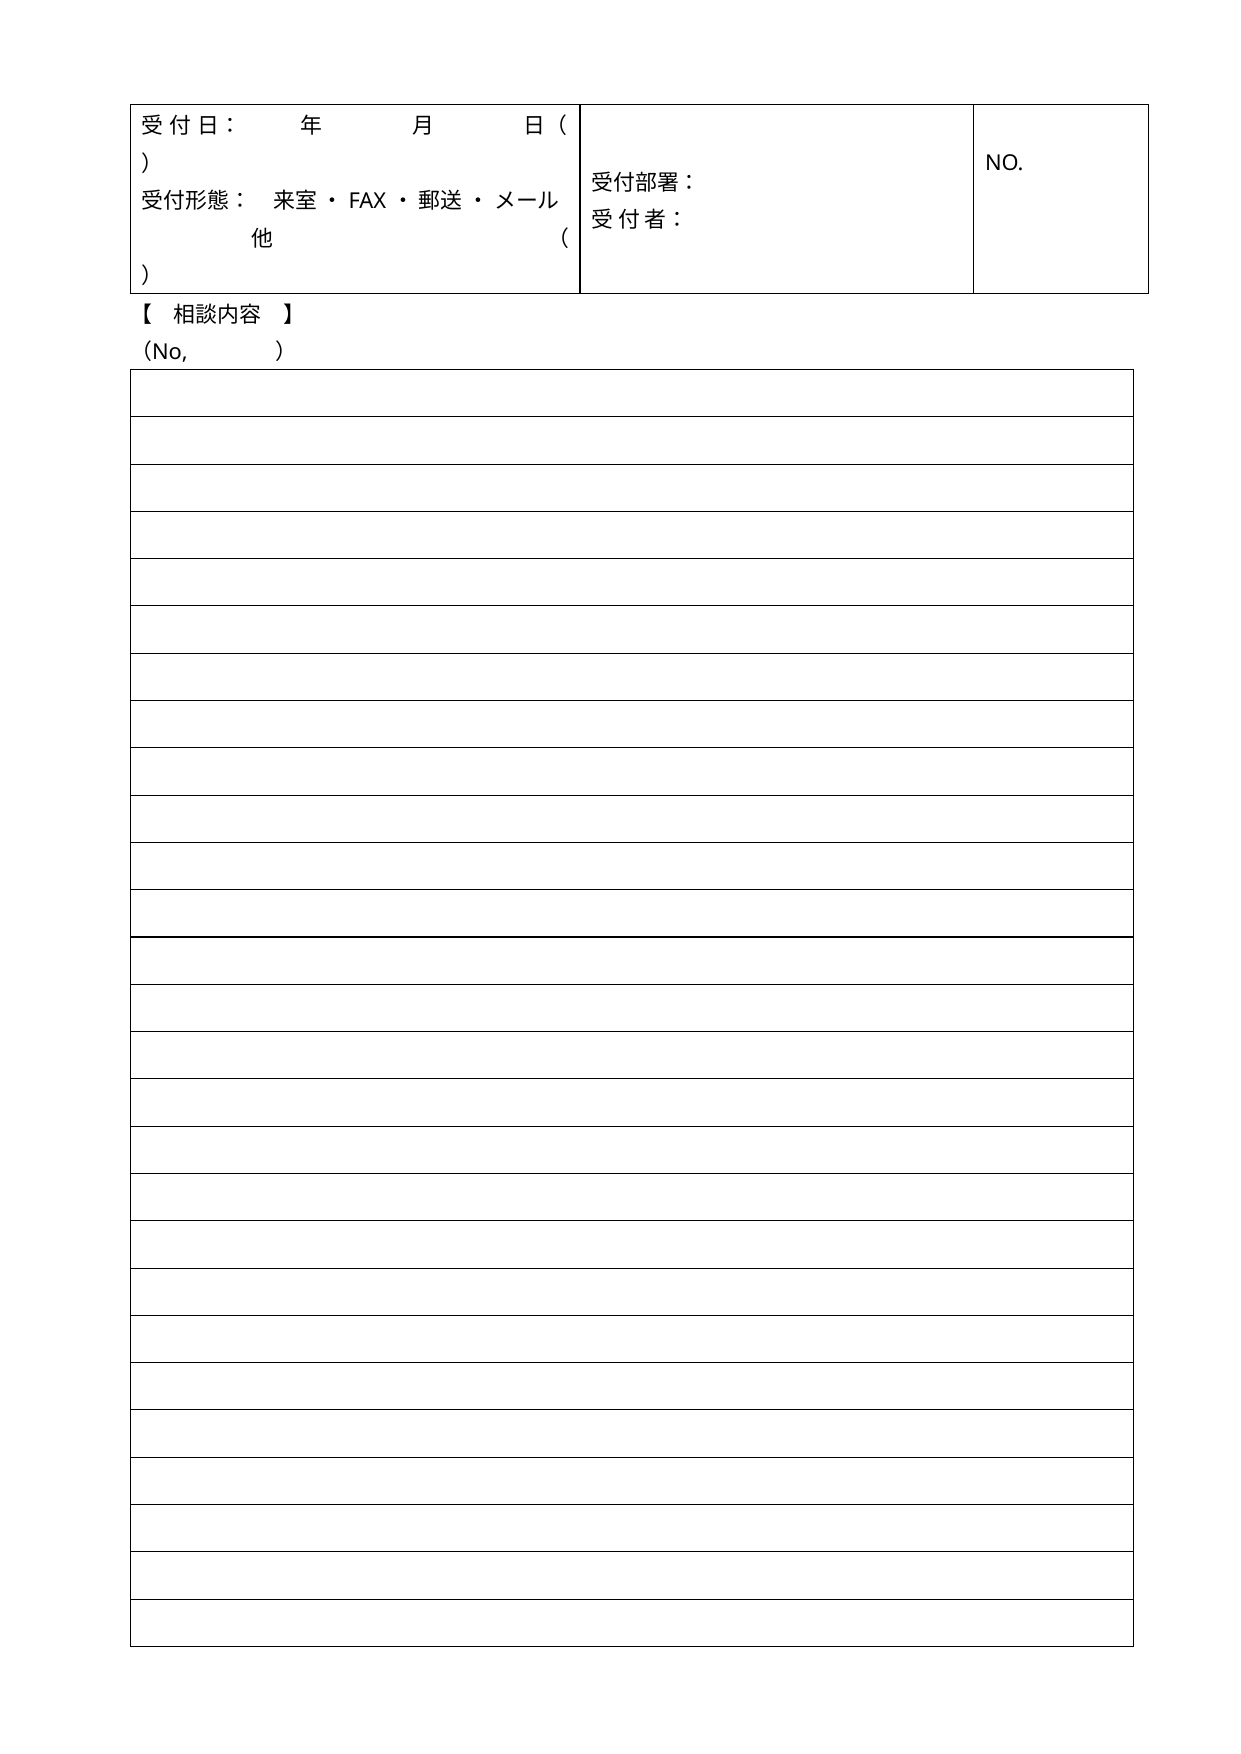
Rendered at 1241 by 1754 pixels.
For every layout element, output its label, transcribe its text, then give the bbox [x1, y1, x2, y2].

table_header [131, 370, 1133, 416]
table_cell [131, 843, 1133, 889]
table_cell [131, 1221, 1133, 1267]
table_cell [131, 985, 1133, 1031]
table_cell [131, 1174, 1133, 1220]
table_cell [131, 654, 1133, 700]
table_cell [131, 748, 1133, 794]
table_header NO. [974, 105, 1148, 293]
table_cell [131, 1410, 1133, 1457]
table_cell [131, 465, 1133, 511]
table_cell [131, 1505, 1133, 1551]
table_cell [131, 559, 1133, 605]
table_cell [131, 1363, 1133, 1409]
table_header 受付部署： 受 付 者： [581, 105, 973, 293]
table_cell [131, 1316, 1133, 1362]
table_cell [131, 1032, 1133, 1078]
table_cell [131, 938, 1133, 984]
table_cell [131, 1458, 1133, 1504]
table_cell [131, 512, 1133, 558]
table_cell [131, 1127, 1133, 1173]
table_cell [131, 606, 1133, 653]
table_cell [131, 417, 1133, 463]
table_cell [131, 1552, 1133, 1598]
table_cell [131, 1269, 1133, 1315]
text 【 相談内容 】 （No, ） [130, 294, 1134, 369]
table_cell [131, 796, 1133, 842]
table_cell [131, 1079, 1133, 1126]
table_cell [131, 701, 1133, 747]
table_header 受 付 日： 年 月 日（ ） 受付形態： 来室 ・ FAX ・ 郵送 ・ メール 他（ ） [131, 105, 579, 293]
table_cell [131, 1600, 1133, 1646]
table_cell [131, 890, 1133, 936]
